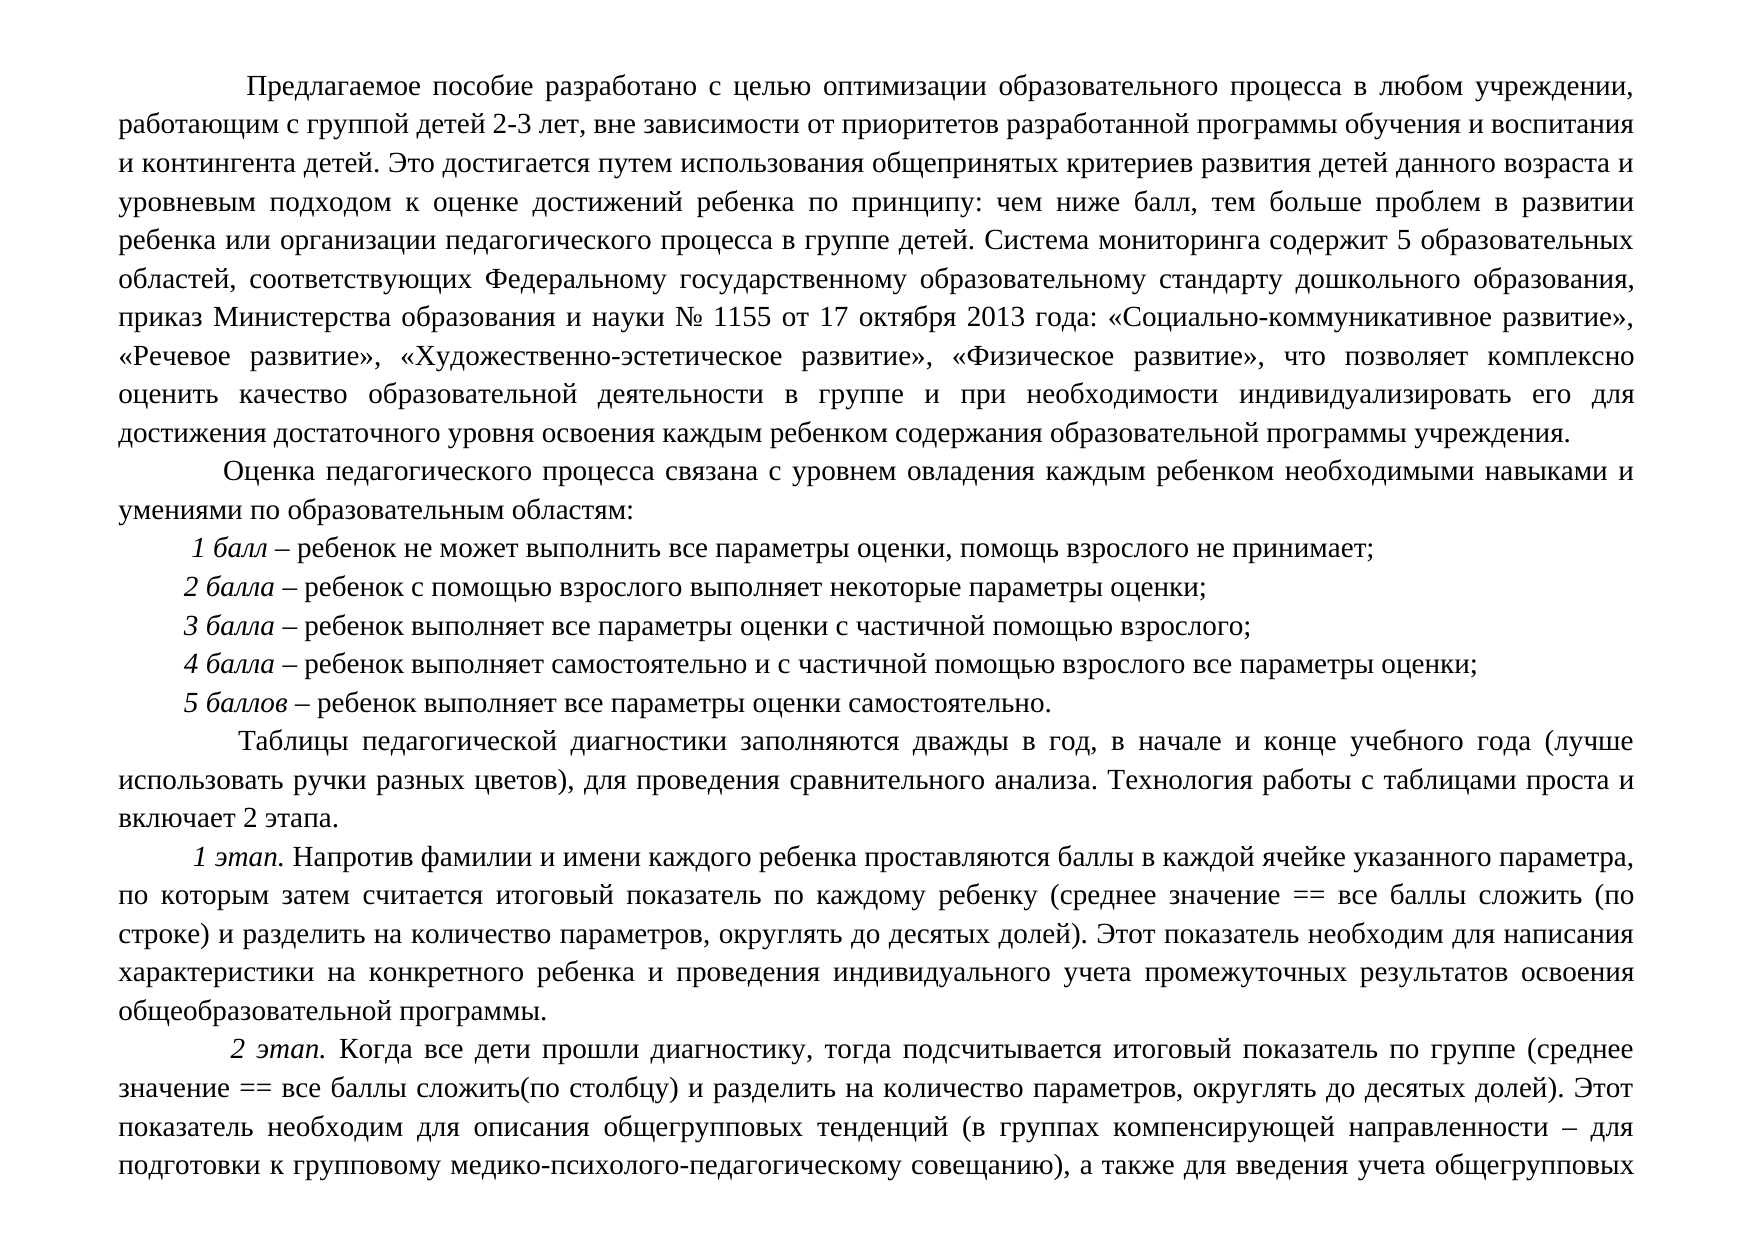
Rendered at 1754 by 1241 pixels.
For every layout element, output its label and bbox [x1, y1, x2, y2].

table_header [107, 68, 1647, 1181]
